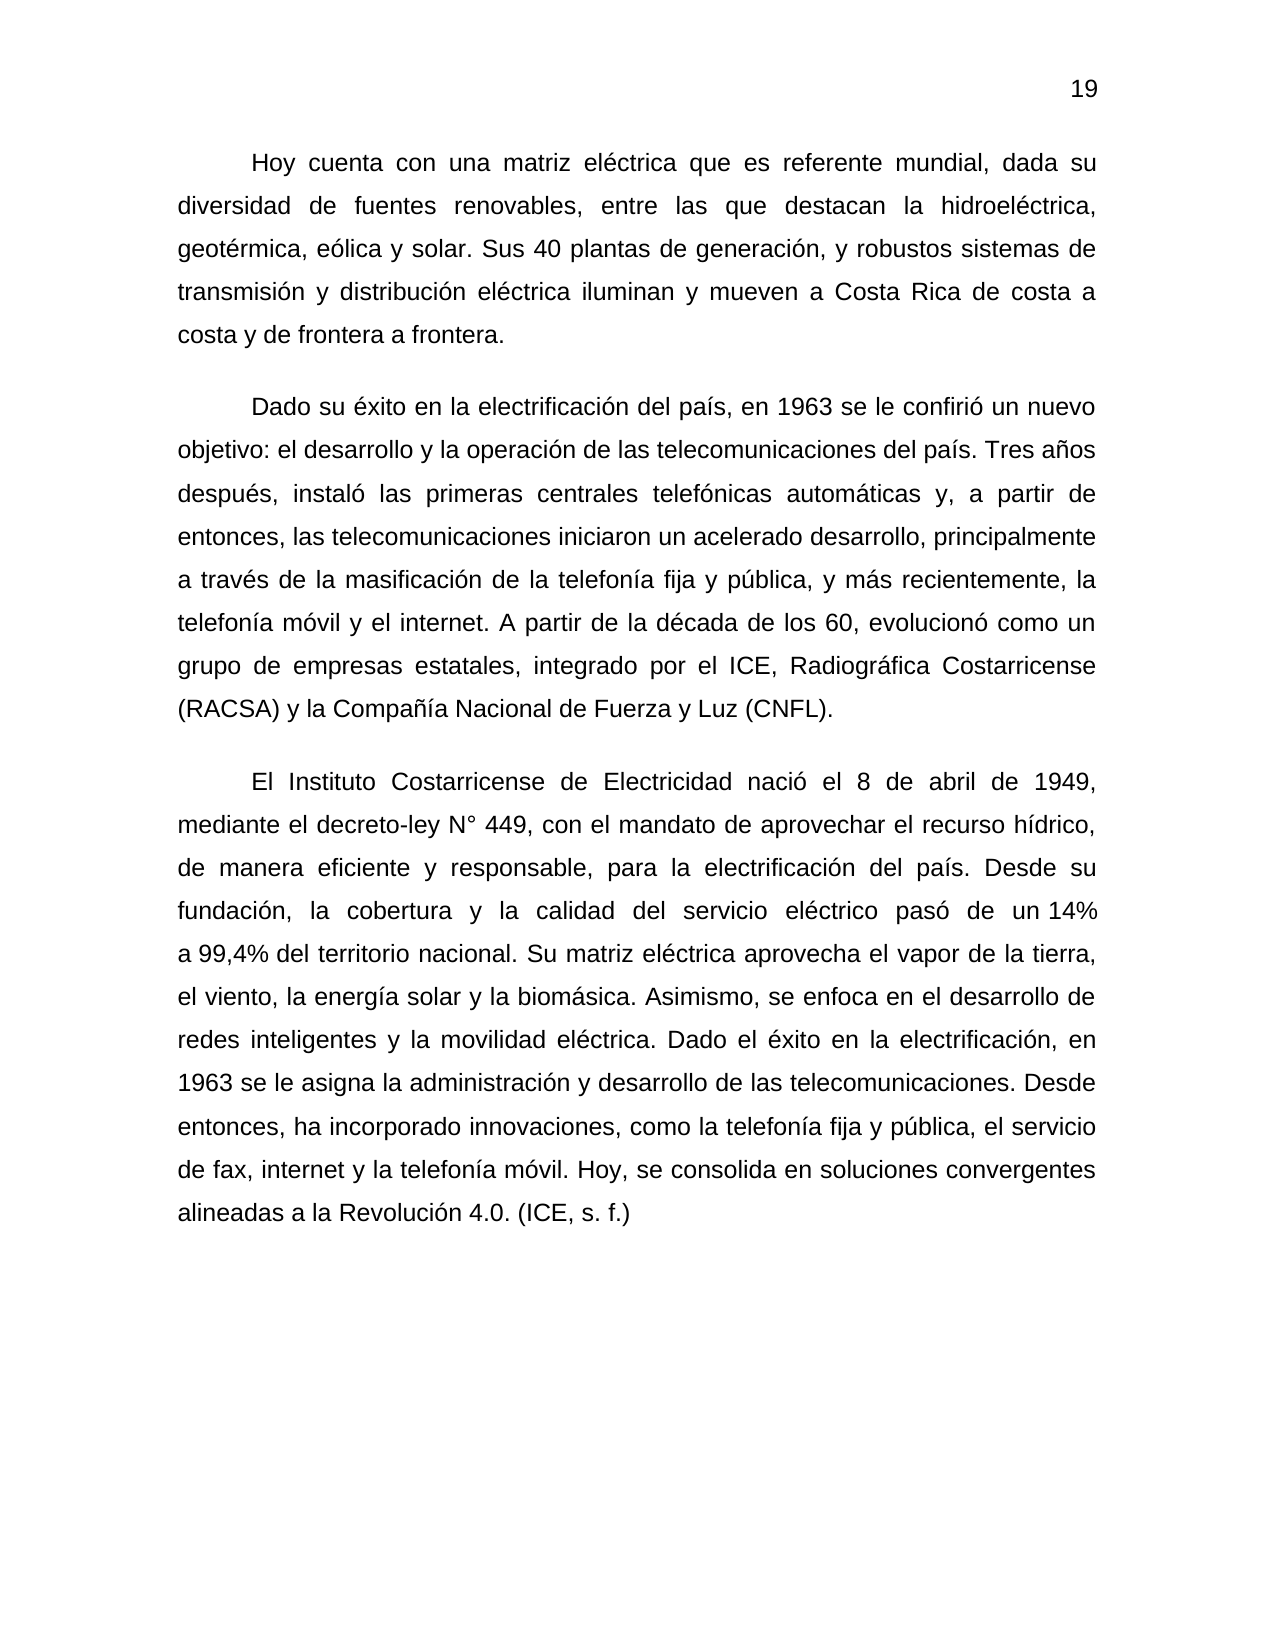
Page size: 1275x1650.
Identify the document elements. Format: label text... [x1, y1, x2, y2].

text Hoy cuenta con una matriz eléctrica que es referente mundial, dada su diversidad de fuentes renovables, entre las que destacan la hidroeléctrica, geotérmica, eólica y solar. Sus 40 plantas de generación, y robustos sistemas de transmisión y distribución eléctrica iluminan y mueven a Costa Rica de costa a costa y de frontera a frontera. [177, 148, 1098, 349]
text El Instituto Costarricense de Electricidad nació el 8 de abril de 1949, mediante el decreto-ley N° 449, con el mandato de aprovechar el recurso hídrico, de manera eficiente y responsable, para la electrificación del país. Desde su fundación, la cobertura y la calidad del servicio eléctrico pasó de un 14% a 99,4% del territorio nacional. Su matriz eléctrica aprovecha el vapor de la tierra, el viento, la energía solar y la biomásica. Asimismo, se enfoca en el desarrollo de redes inteligentes y la movilidad eléctrica. Dado el éxito en la electrificación, en 1963 se le asigna la administración y desarrollo de las telecomunicaciones. Desde entonces, ha incorporado innovaciones, como la telefonía fija y pública, el servicio de fax, internet y la telefonía móvil. Hoy, se consolida en soluciones convergentes alineadas a la Revolución 4.0. (ICE, s. f.) [177, 767, 1098, 1227]
text Dado su éxito en la electrificación del país, en 1963 se le confirió un nuevo objetivo: el desarrollo y la operación de las telecomunicaciones del país. Tres años después, instaló las primeras centrales telefónicas automáticas y, a partir de entonces, las telecomunicaciones iniciaron un acelerado desarrollo, principalmente a través de la masificación de la telefonía fija y pública, y más recientemente, la telefonía móvil y el internet. A partir de la década de los 60, evolucionó como un grupo de empresas estatales, integrado por el ICE, Radiográfica Costarricense (RACSA) y la Compañía Nacional de Fuerza y Luz (CNFL). [177, 392, 1098, 723]
